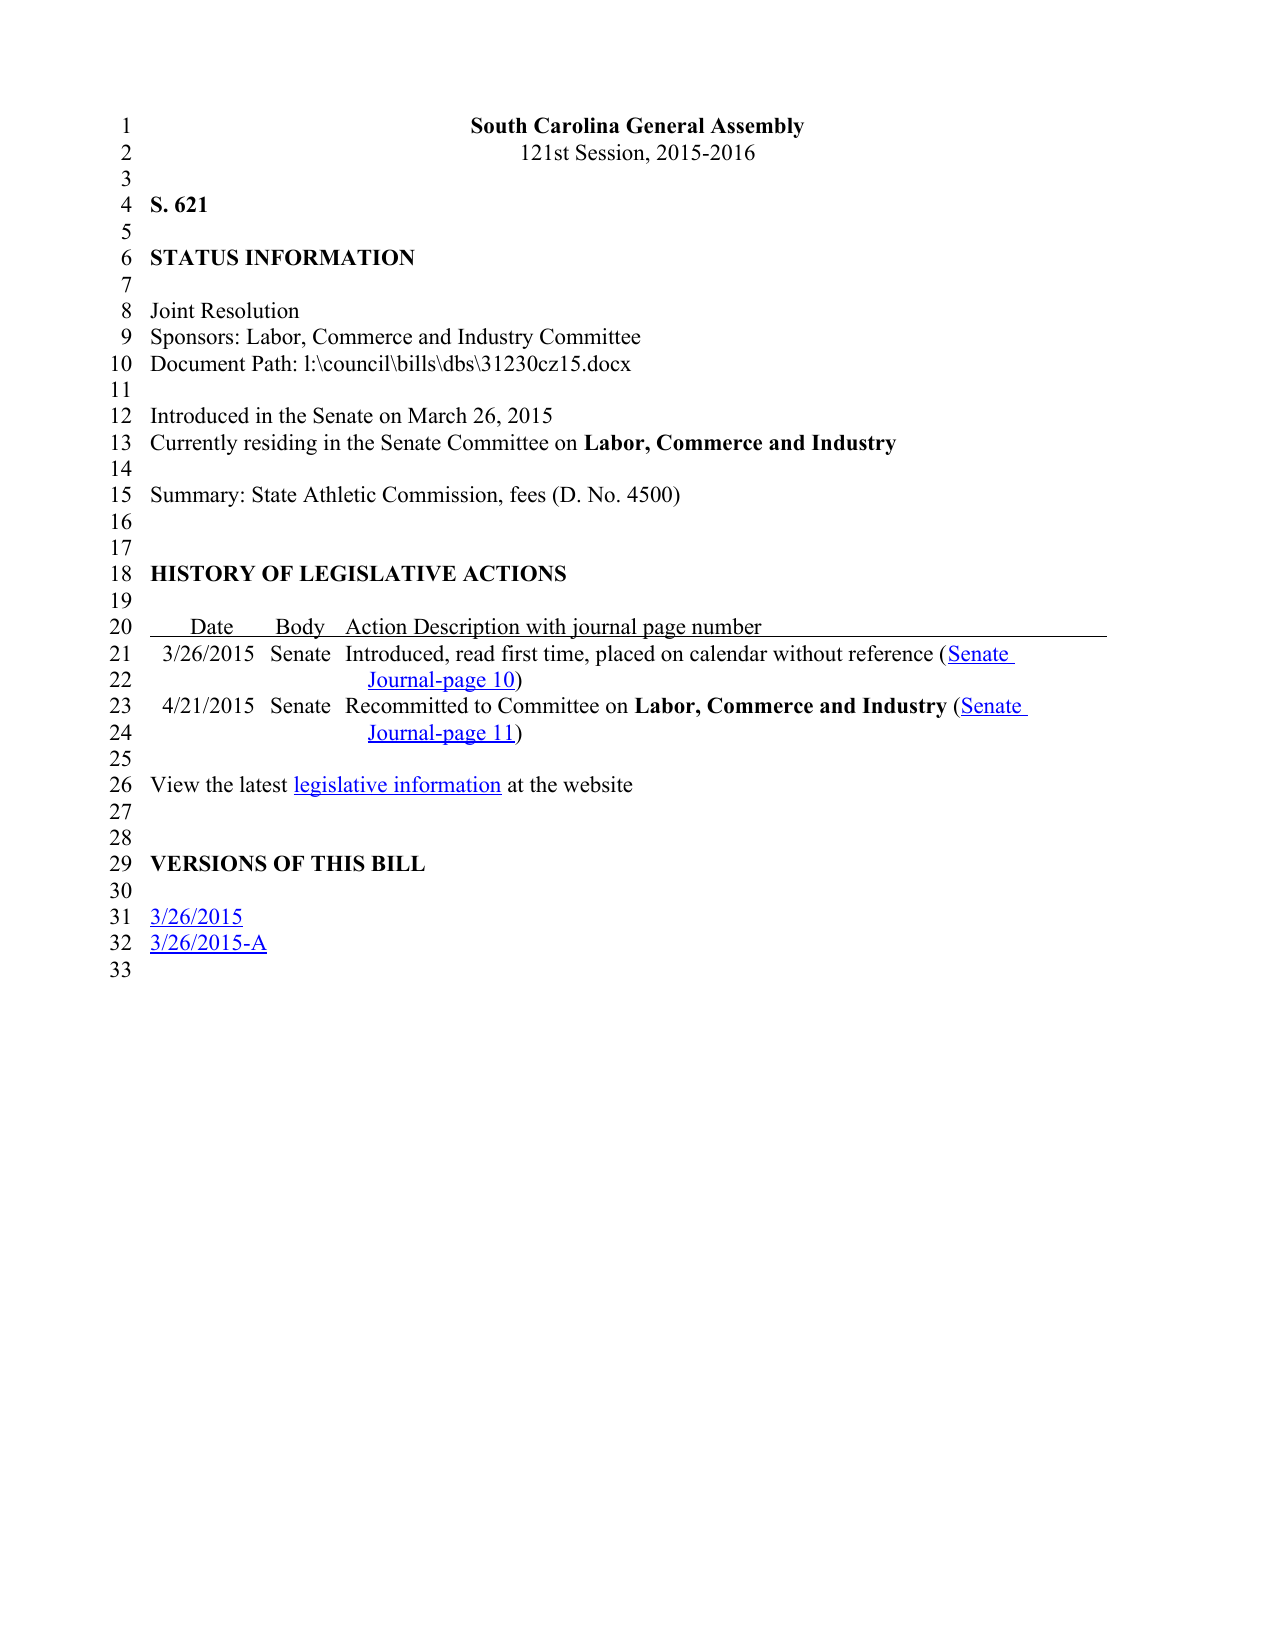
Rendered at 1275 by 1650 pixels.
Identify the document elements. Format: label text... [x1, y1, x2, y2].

text Document Path: l:\council\bills\dbs\31230cz15.docx [150, 350, 1125, 376]
text 3/26/2015 [150, 903, 1125, 929]
text Sponsors: Labor, Commerce and Industry Committee [150, 323, 1125, 350]
text 121st Session, 2015-2016 [150, 139, 1125, 165]
text South Carolina General Assembly [150, 112, 1125, 139]
text 3/26/2015-A [150, 929, 1125, 956]
text STATUS INFORMATION [150, 244, 1125, 271]
text VERSIONS OF THIS BILL [150, 850, 1125, 877]
text Introduced in the Senate on March 26, 2015 [150, 402, 1125, 429]
text Summary: State Athletic Commission, fees (D. No. 4500) [150, 481, 1125, 508]
text 3/26/2015 Senate Introduced, read first time, placed on calendar without reference (Senate Journal-page 10) [150, 639, 1125, 692]
text View the latest legislative information at the website [150, 771, 1125, 798]
text HISTORY OF LEGISLATIVE ACTIONS [150, 561, 1125, 587]
text Date Body Action Description with journal page number [150, 613, 1125, 639]
text 4/21/2015 Senate Recommitted to Committee on Labor, Commerce and Industry (Senate Journal-page 11) [150, 692, 1125, 745]
text S. 621 [150, 192, 1125, 218]
text Currently residing in the Senate Committee on Labor, Commerce and Industry [150, 429, 1125, 455]
text Joint Resolution [150, 297, 1125, 323]
